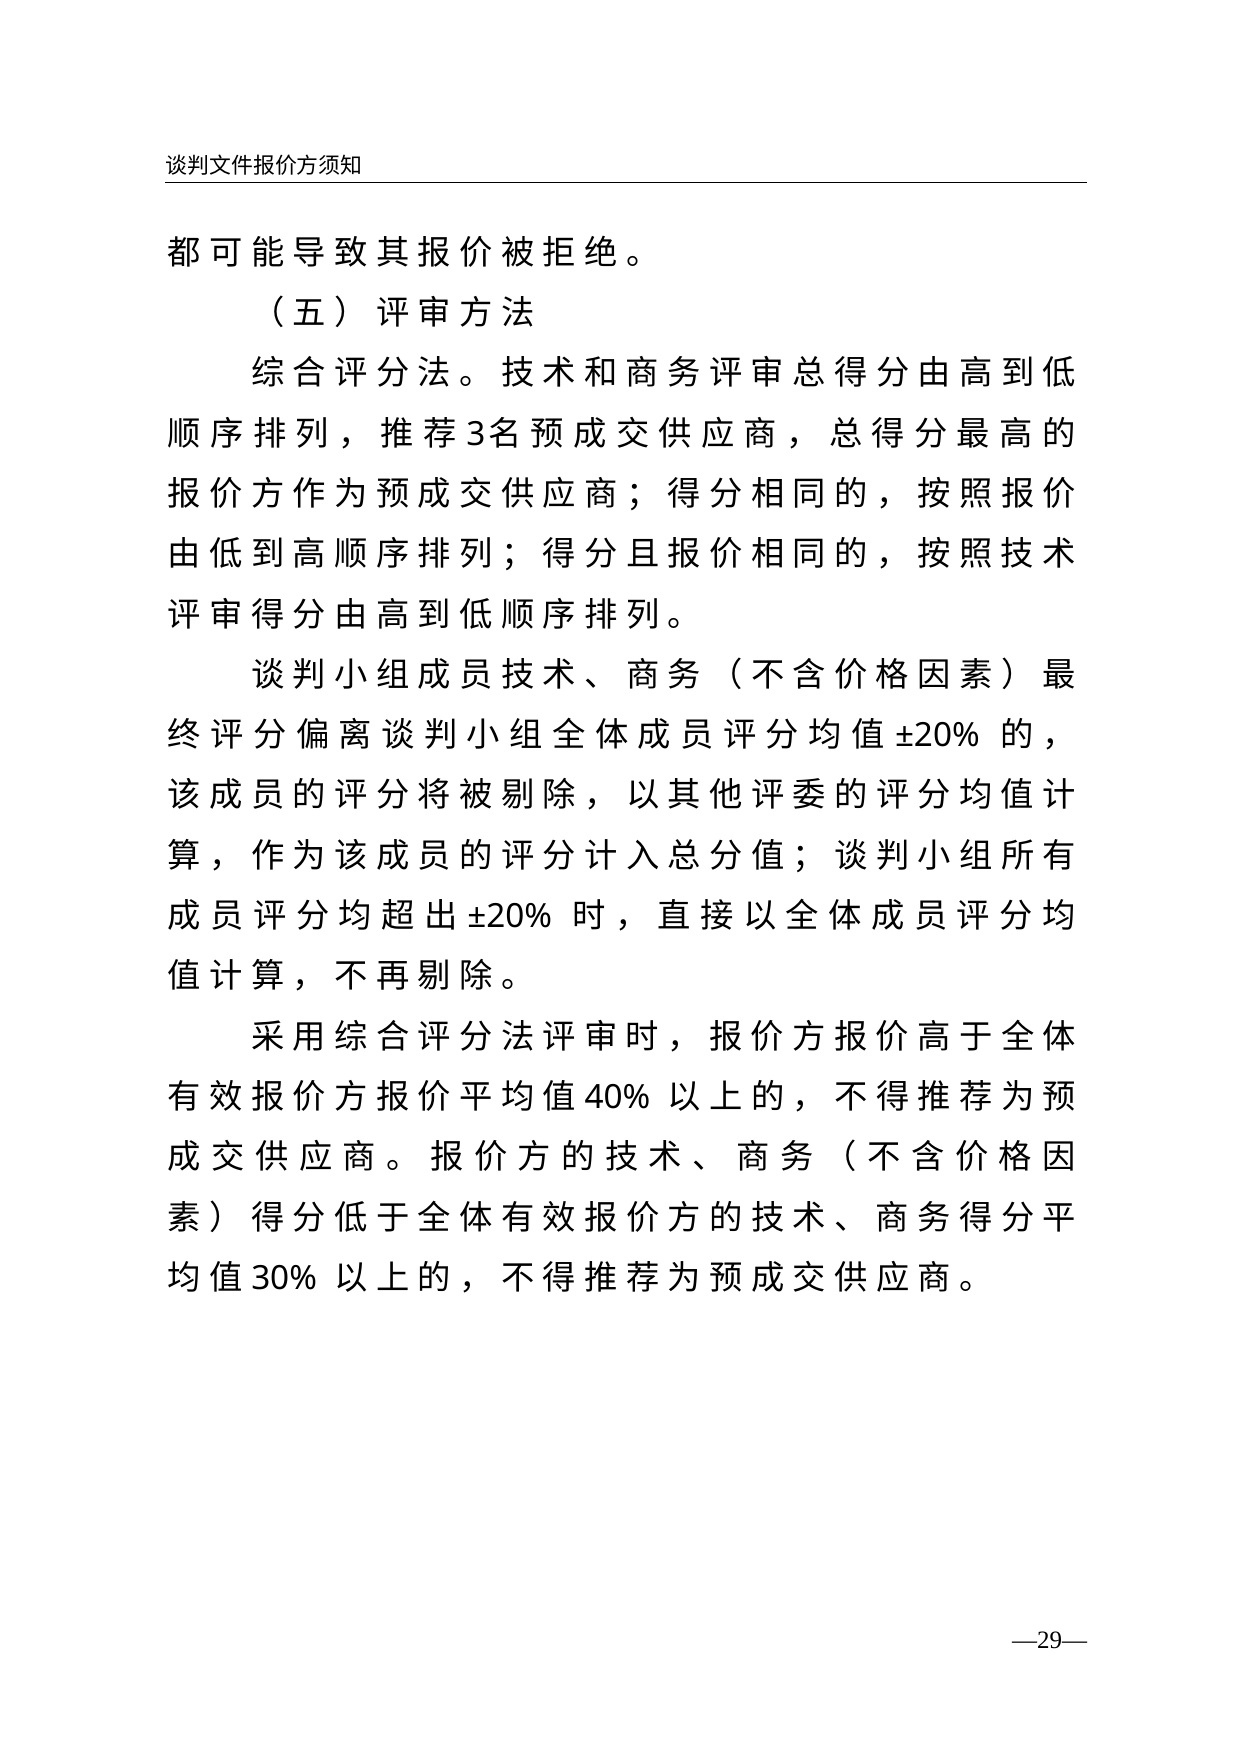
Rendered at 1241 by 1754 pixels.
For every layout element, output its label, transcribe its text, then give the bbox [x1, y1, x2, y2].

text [168, 219, 1084, 280]
text （五）评审方法 [168, 280, 1084, 340]
text 综合评分法。技术和商务评审总得分由高到低顺序排列，推荐3名预成交供应商，总得分最高的报价方作为预成交供应商；得分相同的，按照报价由低到高顺序排列；得分且报价相同的，按照技术评审得分由高到低顺序排列。 [168, 340, 1084, 642]
text 采用综合评分法评审时，报价方报价高于全体有效报价方报价平均值40%以上的，不得推荐为预成交供应商。报价方的技术、商务（不含价格因素）得分低于全体有效报价方的技术、商务得分平均值30%以上的，不得推荐为预成交供应商。 [168, 1003, 1084, 1305]
text 谈判小组成员技术、商务（不含价格因素）最终评分偏离谈判小组全体成员评分均值±20%的，该成员的评分将被剔除，以其他评委的评分均值计算，作为该成员的评分计入总分值；谈判小组所有成员评分均超出±20%时，直接以全体成员评分均值计算，不再剔除。 [168, 642, 1084, 1003]
